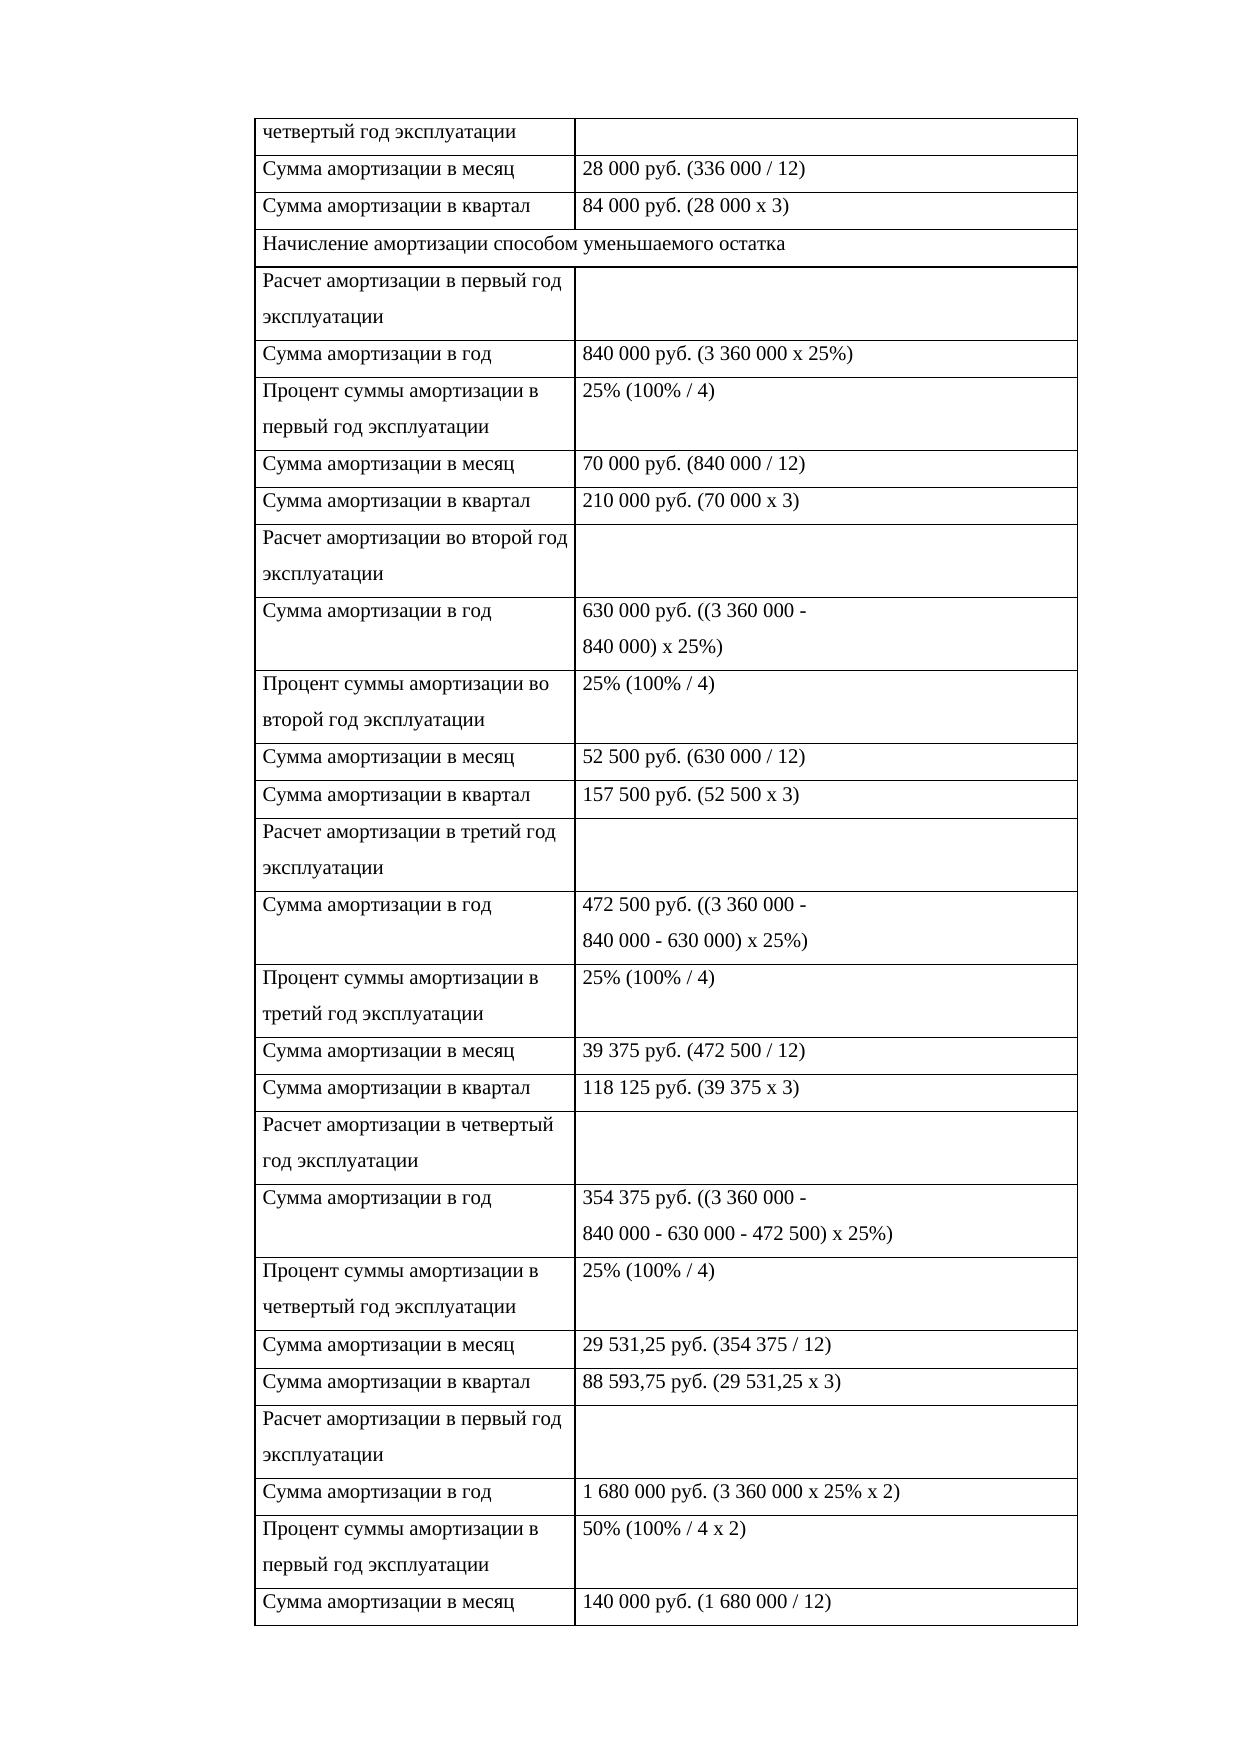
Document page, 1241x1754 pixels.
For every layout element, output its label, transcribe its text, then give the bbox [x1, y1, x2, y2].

table_cell 118 125 руб. (39 375 x 3) [576, 1075, 1077, 1111]
table_cell 630 000 руб. ((3 360 000 - 840 000) х 25%) [576, 598, 1077, 670]
table_cell Сумма амортизации в месяц [256, 1589, 574, 1625]
table_cell 70 000 руб. (840 000 / 12) [576, 451, 1077, 487]
table_cell Сумма амортизации в месяц [256, 156, 574, 192]
table_cell Расчет амортизации в третий год эксплуатации [256, 819, 574, 891]
table_cell 50% (100% / 4 х 2) [576, 1516, 1077, 1588]
table_cell Расчет амортизации в первый год эксплуатации [256, 268, 574, 339]
table_cell Сумма амортизации в год [256, 1185, 574, 1257]
table_cell Сумма амортизации в квартал [256, 193, 574, 229]
table_cell 472 500 руб. ((3 360 000 - 840 000 - 630 000) х 25%) [576, 892, 1077, 964]
table_cell 354 375 руб. ((3 360 000 - 840 000 - 630 000 - 472 500) х 25%) [576, 1185, 1077, 1257]
table_cell Сумма амортизации в месяц [256, 1038, 574, 1074]
table_cell [576, 525, 1077, 597]
table_cell 52 500 руб. (630 000 / 12) [576, 744, 1077, 780]
table_cell Сумма амортизации в квартал [256, 488, 574, 524]
table_cell 840 000 руб. (3 360 000 х 25%) [576, 341, 1077, 377]
table_cell Начисление амортизации способом уменьшаемого остатка [256, 230, 1077, 266]
table_cell [576, 268, 1077, 339]
table_cell [576, 819, 1077, 891]
table_cell Расчет амортизации во второй год эксплуатации [256, 525, 574, 597]
table_cell [576, 1406, 1077, 1478]
table_cell Процент суммы амортизации в первый год эксплуатации [256, 378, 574, 450]
table_cell Сумма амортизации в год [256, 598, 574, 670]
table_cell 157 500 руб. (52 500 x 3) [576, 781, 1077, 817]
table_cell 210 000 руб. (70 000 x 3) [576, 488, 1077, 524]
table_cell 1 680 000 руб. (3 360 000 х 25% х 2) [576, 1479, 1077, 1515]
table_cell Сумма амортизации в квартал [256, 781, 574, 817]
table_cell Сумма амортизации в квартал [256, 1369, 574, 1404]
table_cell Сумма амортизации в месяц [256, 451, 574, 487]
table_cell 140 000 руб. (1 680 000 / 12) [576, 1589, 1077, 1625]
table_cell Сумма амортизации в год [256, 341, 574, 377]
table_cell Процент суммы амортизации в первый год эксплуатации [256, 1516, 574, 1588]
table_cell 25% (100% / 4) [576, 671, 1077, 743]
table_cell Сумма амортизации в год [256, 1479, 574, 1515]
table_cell Расчет амортизации в первый год эксплуатации [256, 1406, 574, 1478]
table_cell Процент суммы амортизации в третий год эксплуатации [256, 965, 574, 1037]
table_cell 29 531,25 руб. (354 375 / 12) [576, 1331, 1077, 1367]
table_cell Процент суммы амортизации во второй год эксплуатации [256, 671, 574, 743]
table_cell Сумма амортизации в месяц [256, 1331, 574, 1367]
table_cell Сумма амортизации в квартал [256, 1075, 574, 1111]
table_cell 25% (100% / 4) [576, 965, 1077, 1037]
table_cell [256, 119, 574, 155]
table_cell [576, 1112, 1077, 1184]
table_cell 84 000 руб. (28 000 х 3) [576, 193, 1077, 229]
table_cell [576, 119, 1077, 155]
table_cell 28 000 руб. (336 000 / 12) [576, 156, 1077, 192]
table_cell 25% (100% / 4) [576, 1258, 1077, 1330]
table_cell 25% (100% / 4) [576, 378, 1077, 450]
table_cell Сумма амортизации в месяц [256, 744, 574, 780]
table_cell Расчет амортизации в четвертый год эксплуатации [256, 1112, 574, 1184]
table_cell 88 593,75 руб. (29 531,25 х 3) [576, 1369, 1077, 1404]
table_cell Сумма амортизации в год [256, 892, 574, 964]
table_cell 39 375 руб. (472 500 / 12) [576, 1038, 1077, 1074]
table_cell Процент суммы амортизации в четвертый год эксплуатации [256, 1258, 574, 1330]
